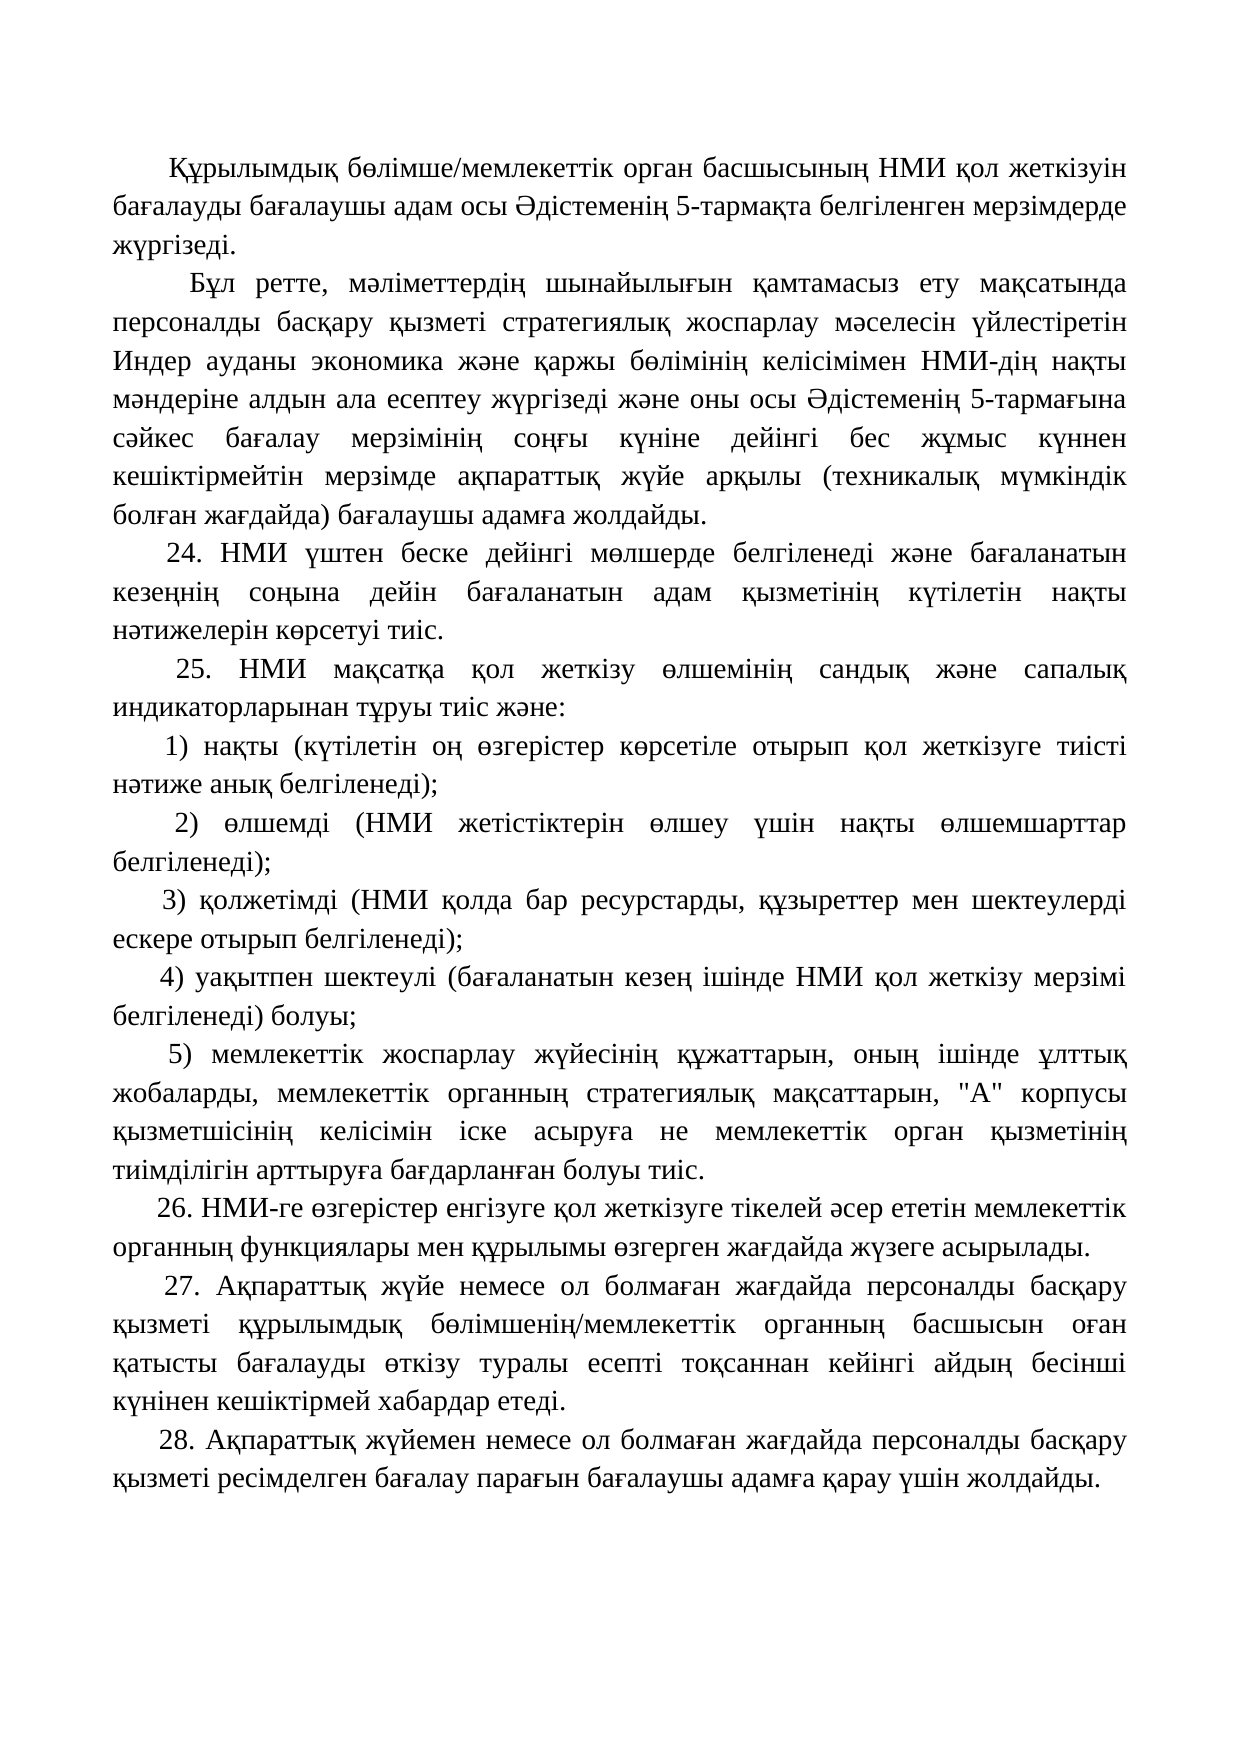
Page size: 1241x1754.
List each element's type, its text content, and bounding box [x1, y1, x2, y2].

text Бұл ретте, мәліметтердің шынайылығын қамтамасыз ету мақсатында персоналды басқару қызметі стратегиялық жоспарлау мәселесін үйлестіретін Индер ауданы экономика және қаржы бөлімінің келісімімен НМИ-дің нақты мәндеріне алдын ала есептеу жүргізеді және оны осы Әдістеменің 5-тармағына сәйкес бағалау мерзімінің соңғы күніне дейінгі бес жұмыс күннен кешіктірмейтін мерзімде ақпараттық жүйе арқылы (техникалық мүмкіндік болған жағдайда) бағалаушы адамға жолдайды. [112, 266, 1128, 530]
text 25. НМИ мақсатқа қол жеткізу өлшемінің сандық және сапалық индикаторларынан тұруы тиіс және: [112, 651, 1128, 723]
text 4) уақытпен шектеулі (бағаланатын кезең ішінде НМИ қол жеткізу мерзімі белгіленеді) болуы; [112, 959, 1128, 1031]
text Құрылымдық бөлімше/мемлекеттік орган басшысының НМИ қол жеткізуін бағалауды бағалаушы адам осы Әдістеменің 5-тармақта белгіленген мерзімдерде жүргізеді. [112, 150, 1128, 261]
text 24. НМИ үштен беске дейінгі мөлшерде белгіленеді және бағаланатын кезеңнің соңына дейін бағаланатын адам қызметінің күтілетін нақты нәтижелерін көрсетуі тиіс. [112, 535, 1128, 646]
text 3) қолжетімді (НМИ қолда бар ресурстарды, құзыреттер мен шектеулерді ескере отырып белгіленеді); [112, 882, 1128, 954]
text 28. Ақпараттық жүйемен немесе ол болмаған жағдайда персоналды басқару қызметі ресімделген бағалау парағын бағалаушы адамға қарау үшін жолдайды. [112, 1422, 1128, 1494]
text 26. НМИ-ге өзгерістер енгізуге қол жеткізуге тікелей әсер ететін мемлекеттік органның функциялары мен құрылымы өзгерген жағдайда жүзеге асырылады. [112, 1191, 1128, 1263]
text 5) мемлекеттік жоспарлау жүйесінің құжаттарын, оның ішінде ұлттық жобаларды, мемлекеттік органның стратегиялық мақсаттарын, "А" корпусы қызметшісінің келісімін іске асыруға не мемлекеттік орган қызметінің тиімділігін арттыруға бағдарланған болуы тиіс. [112, 1036, 1128, 1186]
text 1) нақты (күтілетін оң өзгерістер көрсетіле отырып қол жеткізуге тиісті нәтиже анық белгіленеді); [112, 728, 1128, 800]
text 27. Ақпараттық жүйе немесе ол болмаған жағдайда персоналды басқару қызметі құрылымдық бөлімшенің/мемлекеттік органның басшысын оған қатысты бағалауды өткізу туралы есепті тоқсаннан кейінгі айдың бесінші күнінен кешіктірмей хабардар етеді. [112, 1268, 1128, 1417]
text 2) өлшемді (НМИ жетістіктерін өлшеу үшін нақты өлшемшарттар белгіленеді); [112, 805, 1128, 877]
